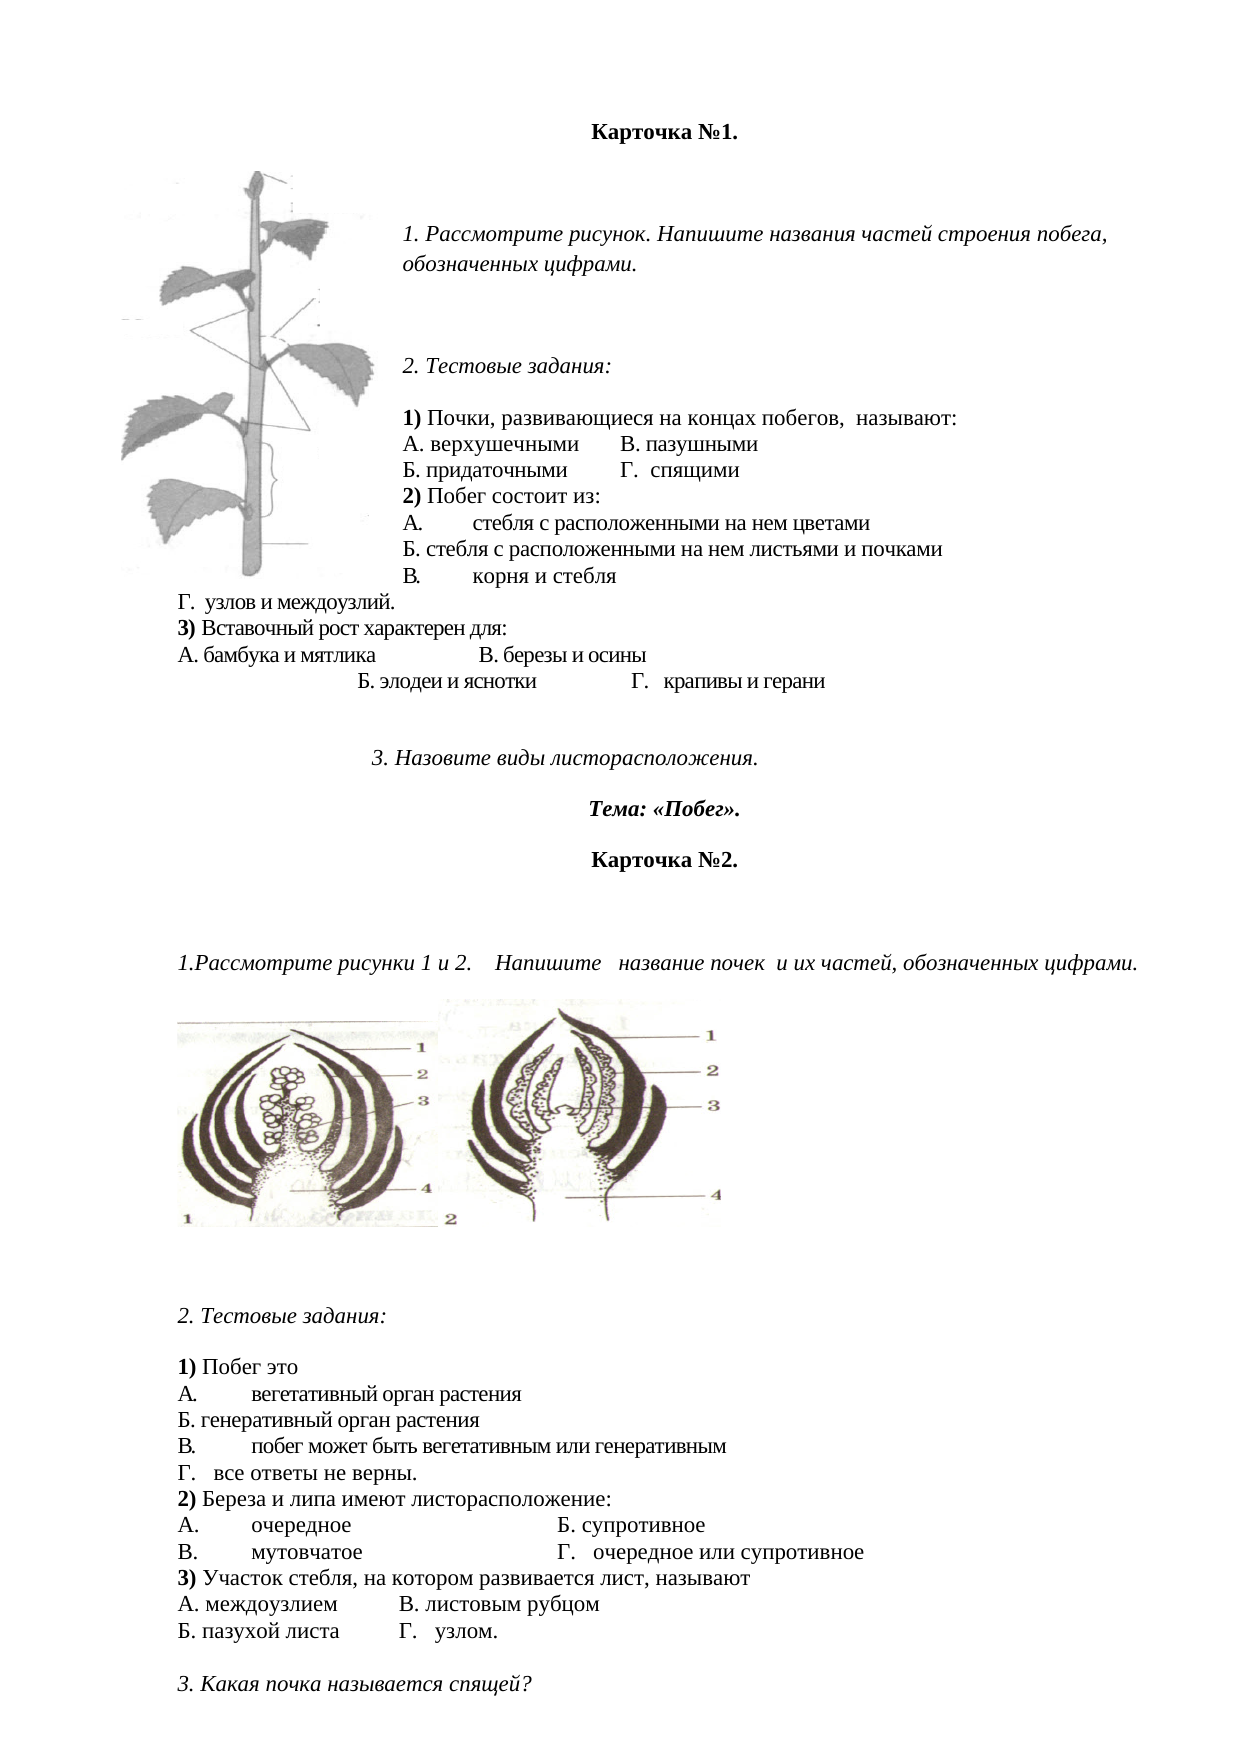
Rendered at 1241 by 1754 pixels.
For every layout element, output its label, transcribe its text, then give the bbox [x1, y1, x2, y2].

text Б. стебля с расположенными на нем листьями и почками [384, 535, 1152, 562]
text 1. Рассмотрите рисунок. Напишите названия частей строения побега, обозначенных цифрами. [384, 220, 1152, 277]
text 1) Почки, развивающиеся на концах побегов, называют: [384, 403, 1152, 430]
text 1.Рассмотрите рисунки 1 и 2. Напишите название почек и их частей, обозначенных цифрами. [177, 949, 1152, 975]
text 2. Тестовые задания: [384, 352, 1152, 379]
text А. бамбука и мятлика В. березы и осины [177, 641, 1152, 667]
text 3. Какая почка называется спящей? [177, 1669, 1044, 1696]
text A. очередное Б. супротивное [177, 1511, 1152, 1538]
text Б. пазухой листа Г. узлом. [177, 1617, 1152, 1643]
text 3) Вставочный рост характерен для: [177, 614, 1152, 641]
text B. побег может быть вегетативным или генеративным [177, 1432, 1152, 1459]
text Г. узлов и междоузлий. [177, 588, 1152, 614]
text Б. элодеи и яснотки Г. крапивы и герани [177, 667, 1152, 693]
text 2) Береза и липа имеют листорасположение: [177, 1485, 1152, 1511]
text 2. Тестовые задания: [177, 1302, 1152, 1329]
text 2) Побег состоит из: [384, 483, 1152, 509]
text А. верхушечными В. пазушными [384, 430, 1152, 456]
text 3) Участок стебля, на котором развивается лист, называют А. междоузлием В. листовым рубцом [177, 1564, 1152, 1617]
text A. вегетативный орган растения [177, 1380, 1152, 1406]
picture [177, 999, 721, 1227]
text B. мутовчатое Г. очередное или супротивное [177, 1538, 1152, 1564]
text Тема: «Побег». [177, 796, 1152, 822]
text Карточка №1. [177, 118, 1152, 144]
text B. корня и стебля [177, 562, 1152, 588]
text Карточка №2. [177, 847, 1152, 873]
text 3. Назовите виды листорасположения. [177, 744, 1152, 771]
text Б. придаточными Г. спящими [384, 456, 1152, 483]
text Б. генеративный орган растения [177, 1406, 1152, 1432]
text Г. все ответы не верны. [177, 1459, 1152, 1485]
text 1) Побег это [177, 1353, 1152, 1380]
text A. стебля с расположенными на нем цветами [384, 509, 1152, 535]
